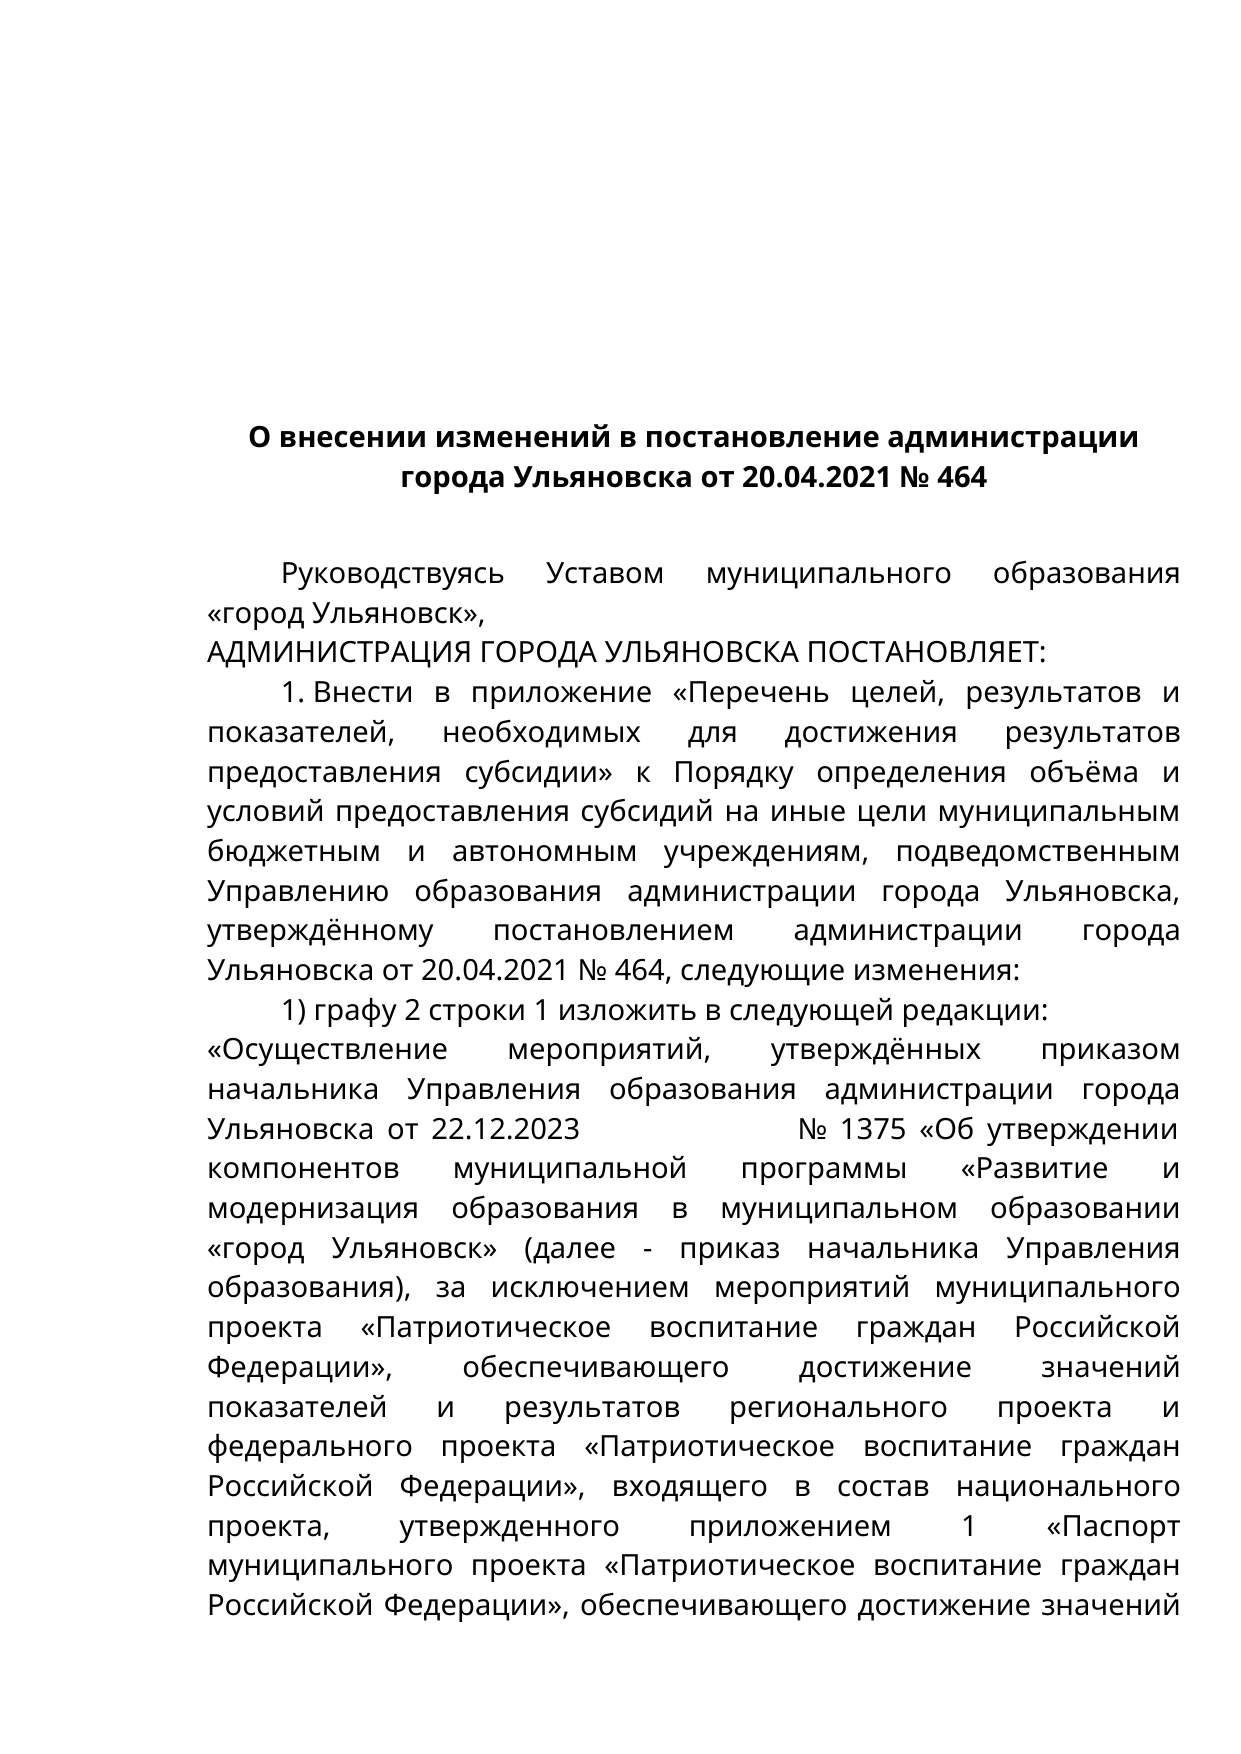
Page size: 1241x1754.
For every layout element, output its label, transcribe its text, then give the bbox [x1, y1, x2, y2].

text 1) графу 2 строки 1 изложить в следующей редакции: [207, 989, 1181, 1029]
text города Ульяновска от 20.04.2021 № 464 [207, 456, 1181, 496]
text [207, 1029, 1181, 1624]
text О внесении изменений в постановление администрации [207, 416, 1181, 456]
text Руководствуясь Уставом муниципального образования «город Ульяновск», [207, 552, 1181, 632]
text 1. Внести в приложение «Перечень целей, результатов и показателей, необходимых для достижения результатов предоставления субсидии» к Порядку определения объёма и условий предоставления субсидий на иные цели муниципальным бюджетным и автономным учреждениям, подведомственным Управлению образования администрации города Ульяновска, утверждённому постановлением администрации города Ульяновска от 20.04.2021 № 464, следующие изменения: [207, 671, 1181, 989]
text АДМИНИСТРАЦИЯ ГОРОДА УЛЬЯНОВСКА ПОСТАНОВЛЯЕТ: [207, 632, 1181, 671]
